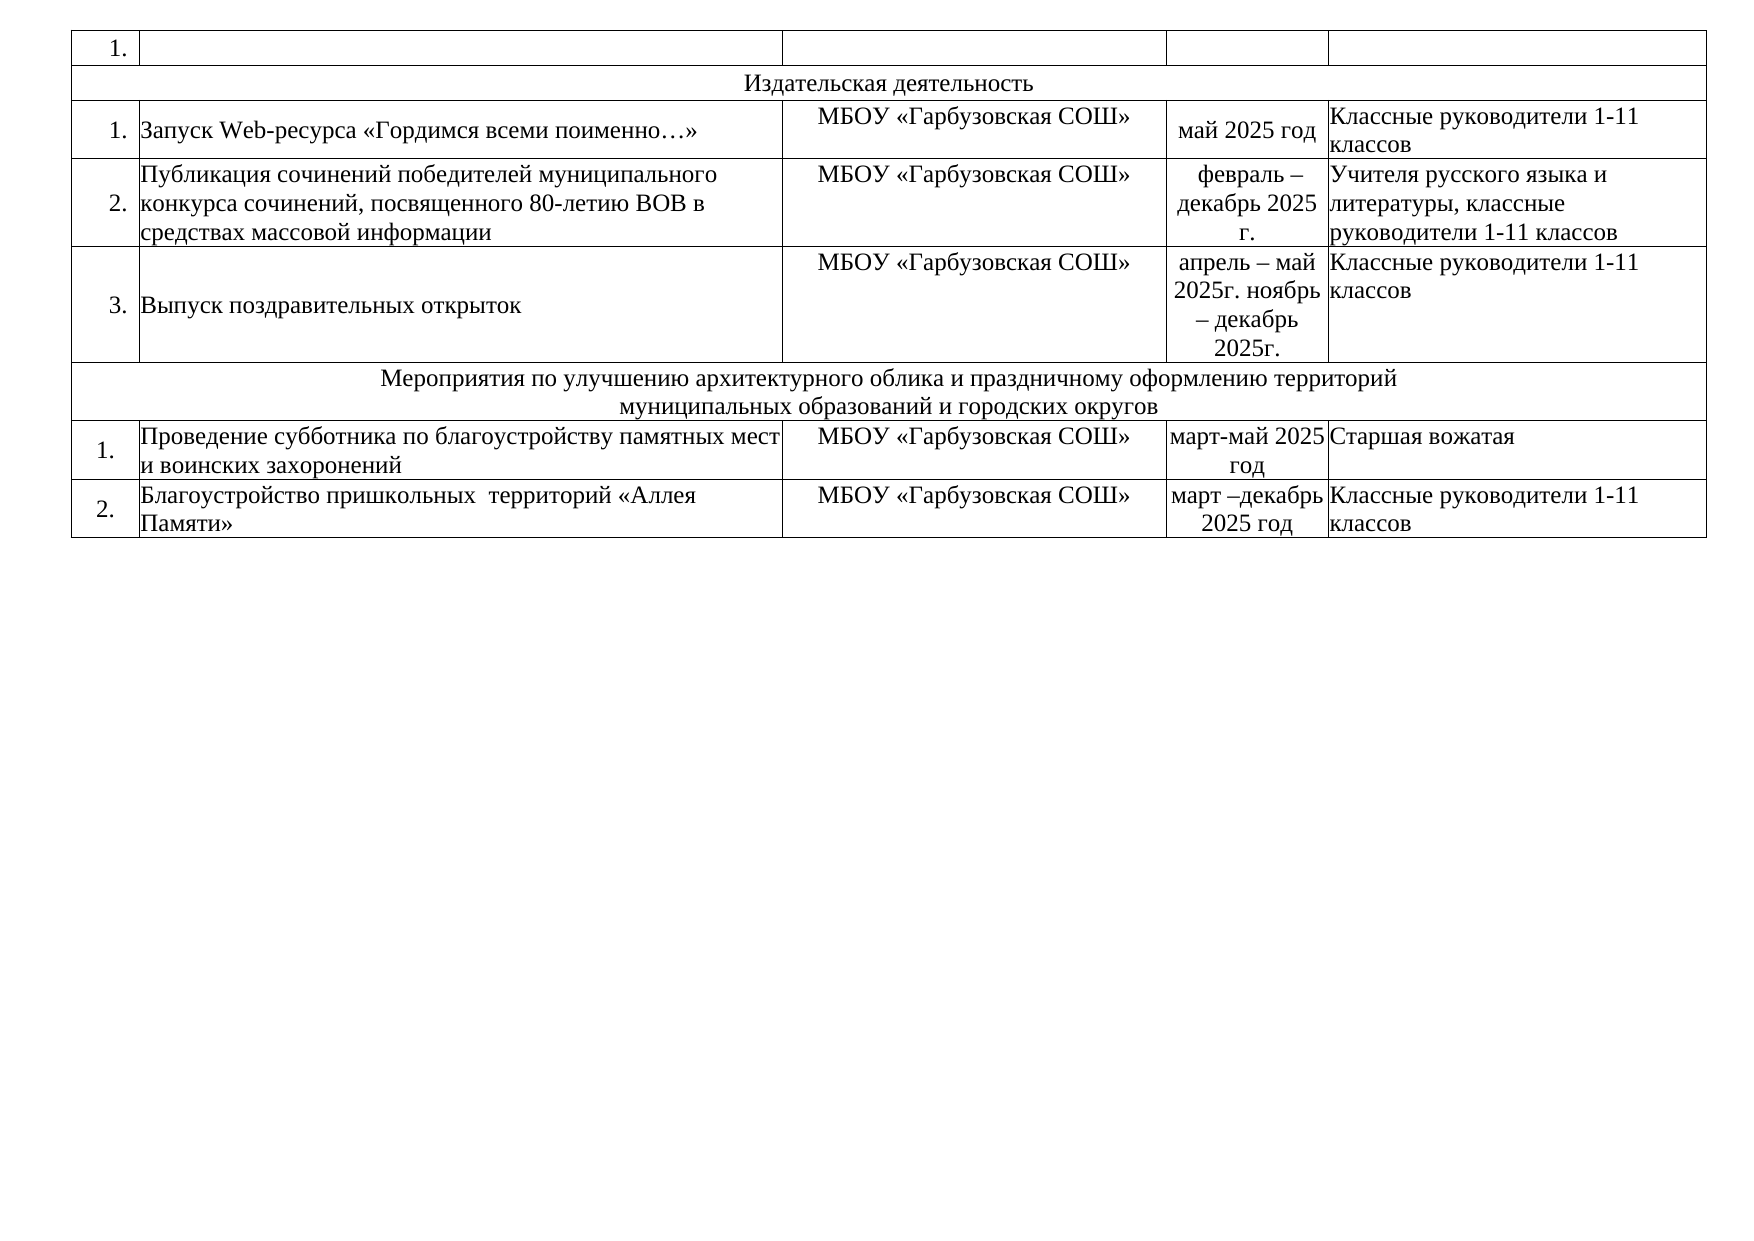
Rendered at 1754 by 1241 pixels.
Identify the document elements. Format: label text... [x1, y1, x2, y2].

table_cell апрель – май 2025г. ноябрь – декабрь 2025г. [1167, 247, 1328, 362]
table_cell май 2025 год [1167, 101, 1328, 158]
table_cell Мероприятия по улучшению архитектурного облика и праздничному оформлению территорий муниципальных образований и городских округов [72, 363, 1706, 420]
table_cell Выпуск поздравительных открыток [140, 247, 782, 362]
table_cell Классные руководители 1-11 классов [1329, 101, 1706, 158]
table_cell Публикация сочинений победителей муниципального конкурса сочинений, посвященного 80-летию ВОВ в средствах массовой информации [140, 159, 782, 246]
table_cell Благоустройство пришкольных территорий «Аллея Памяти» [140, 480, 782, 537]
table_cell февраль – декабрь 2025 г. [1167, 159, 1328, 246]
table_cell Классные руководители 1-11 классов [1329, 247, 1706, 362]
table_cell Классные руководители 1-11 классов [1329, 480, 1706, 537]
table_cell Издательская деятельность [72, 66, 1706, 100]
table_cell МБОУ «Гарбузовская СОШ» [783, 159, 1166, 246]
table_cell [1329, 31, 1706, 65]
table_cell Запуск Web-ресурса «Гордимся всеми поименно…» [140, 101, 782, 158]
table_cell [72, 101, 139, 158]
table_cell [140, 31, 782, 65]
table_cell МБОУ «Гарбузовская СОШ» [783, 480, 1166, 537]
table_cell 2. [72, 480, 139, 537]
table_cell МБОУ «Гарбузовская СОШ» [783, 101, 1166, 158]
table_cell [72, 247, 139, 362]
table_cell Проведение субботника по благоустройству памятных мест и воинских захоронений [140, 421, 782, 479]
table_cell [72, 159, 139, 246]
table_cell Старшая вожатая [1329, 421, 1706, 479]
table_cell [72, 31, 139, 65]
table_cell МБОУ «Гарбузовская СОШ» [783, 421, 1166, 479]
table_cell 1. [72, 421, 139, 479]
table_cell [1167, 31, 1328, 65]
table_cell март-май 2025 год [1167, 421, 1328, 479]
table_cell МБОУ «Гарбузовская СОШ» [783, 247, 1166, 362]
table_cell [783, 31, 1166, 65]
table_cell март –декабрь 2025 год [1167, 480, 1328, 537]
table_cell Учителя русского языка и литературы, классные руководители 1-11 классов [1329, 159, 1706, 246]
